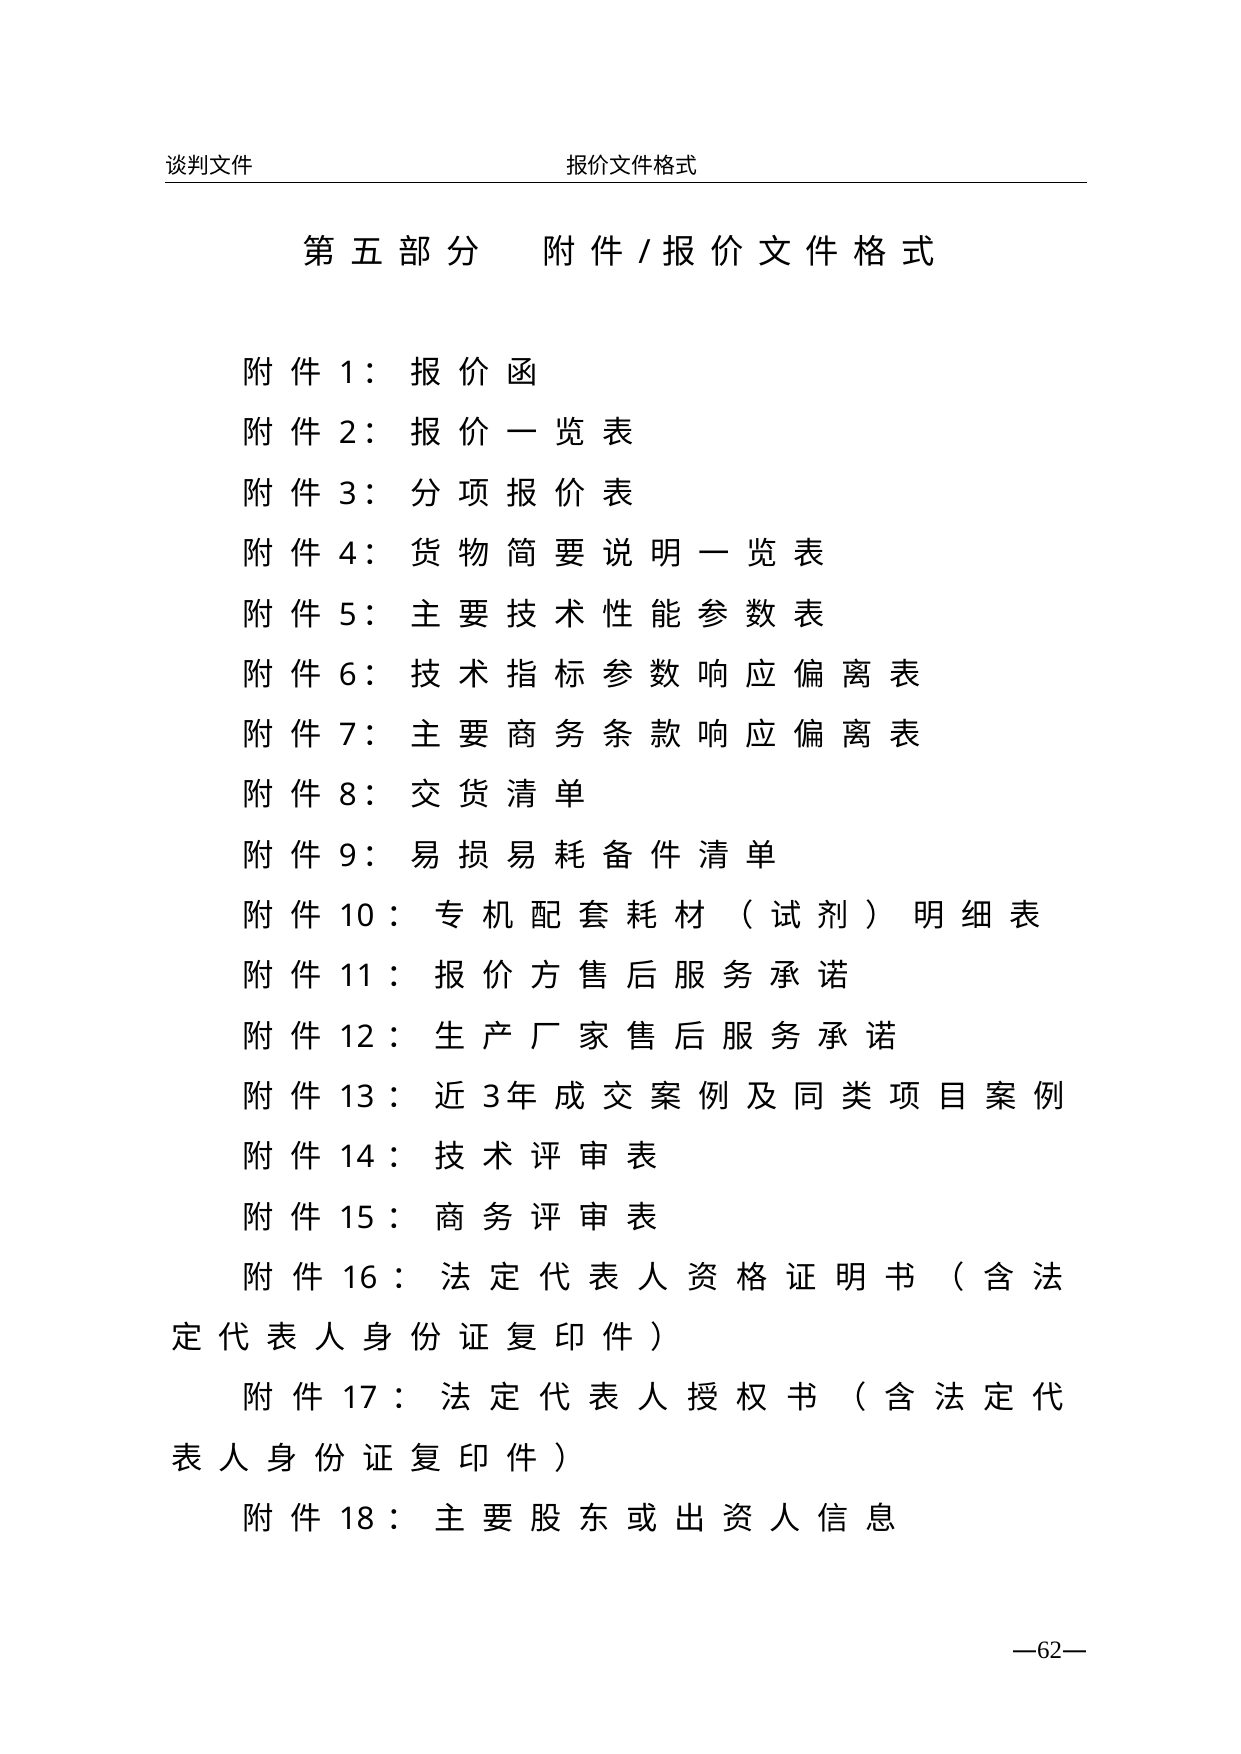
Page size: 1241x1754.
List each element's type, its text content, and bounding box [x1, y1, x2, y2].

text 附件16：法定代表人资格证明书（含法定代表人身份证复印件） [171, 1245, 1081, 1365]
text 附件3：分项报价表 [171, 461, 1081, 521]
text 附件12：生产厂家售后服务承诺 [171, 1003, 1081, 1064]
text 附件17：法定代表人授权书（含法定代表人身份证复印件） [171, 1365, 1081, 1486]
text 附件14：技术评审表 [171, 1124, 1081, 1184]
text 附件15：商务评审表 [171, 1184, 1081, 1245]
text 附件4：货物简要说明一览表 [171, 521, 1081, 581]
text 附件5：主要技术性能参数表 [171, 581, 1081, 642]
text 附件18：主要股东或出资人信息 [171, 1486, 1081, 1546]
text 附件8：交货清单 [171, 762, 1081, 822]
text 附件6：技术指标参数响应偏离表 [171, 642, 1081, 702]
text 附件11：报价方售后服务承诺 [171, 943, 1081, 1003]
text 附件10：专机配套耗材（试剂）明细表 [171, 883, 1081, 943]
text 附件2：报价一览表 [171, 400, 1081, 461]
text 第五部分 附件/报价文件格式 [171, 219, 1081, 280]
text 附件9：易损易耗备件清单 [171, 822, 1081, 883]
text 附件1：报价函 [171, 340, 1081, 400]
text 附件13：近3年成交案例及同类项目案例 [171, 1064, 1081, 1124]
text 附件7：主要商务条款响应偏离表 [171, 702, 1081, 762]
